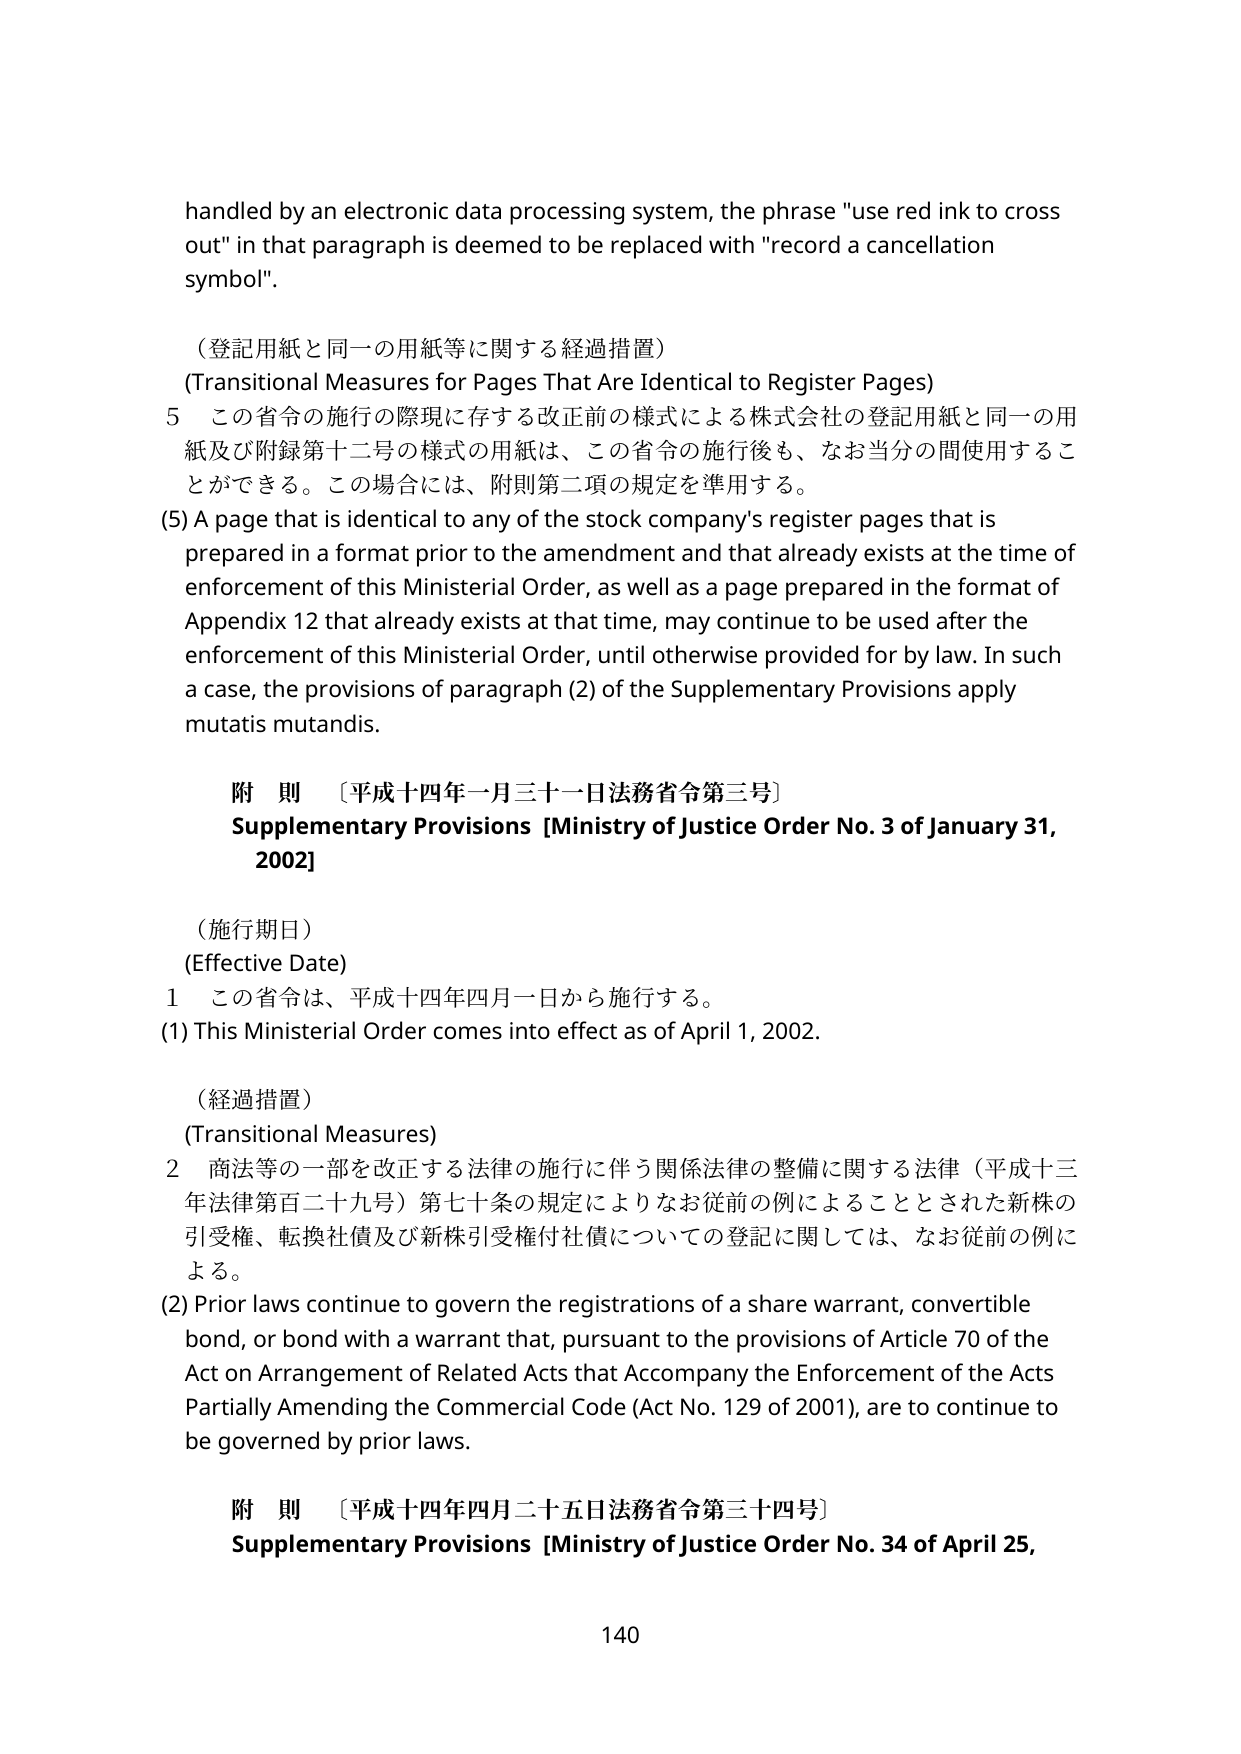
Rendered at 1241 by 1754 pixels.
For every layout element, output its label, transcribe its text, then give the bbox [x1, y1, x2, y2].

text （登記用紙と同一の用紙等に関する経過措置） [184, 330, 1079, 364]
text (1) This Ministerial Order comes into effect as of April 1, 2002. [161, 1014, 1079, 1048]
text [230, 1526, 1079, 1560]
text (Transitional Measures for Pages That Are Identical to Register Pages) [184, 364, 1079, 399]
text （経過措置） [184, 1082, 1079, 1116]
text 附 則 〔平成十四年一月三十一日法務省令第三号〕 [230, 774, 1079, 809]
text ５ この省令の施行の際現に存する改正前の様式による株式会社の登記用紙と同一の用紙及び附録第十二号の様式の用紙は、この省令の施行後も、なお当分の間使用することができる。この場合には、附則第二項の規定を準用する。 [161, 399, 1079, 501]
text ２ 商法等の一部を改正する法律の施行に伴う関係法律の整備に関する法律（平成十三年法律第百二十九号）第七十条の規定によりなお従前の例によることとされた新株の引受権、転換社債及び新株引受権付社債についての登記に関しては、なお従前の例による。 [161, 1150, 1079, 1287]
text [161, 194, 1079, 296]
text (5) A page that is identical to any of the stock company's register pages that is prepared in a format prior to the amendment and that already exists at the time of enforcement of this Ministerial Order, as well as a page prepared in the format of Appendix 12 that already exists at that time, may continue to be used after the enforcement of this Ministerial Order, until otherwise provided for by law. In such a case, the provisions of paragraph (2) of the Supplementary Provisions apply mutatis mutandis. [161, 501, 1079, 740]
text (Transitional Measures) [184, 1116, 1079, 1150]
text 附 則 〔平成十四年四月二十五日法務省令第三十四号〕 [230, 1492, 1079, 1526]
text (2) Prior laws continue to govern the registrations of a share warrant, convertible bond, or bond with a warrant that, pursuant to the provisions of Article 70 of the Act on Arrangement of Related Acts that Accompany the Enforcement of the Acts Partially Amending the Commercial Code (Act No. 129 of 2001), are to continue to be governed by prior laws. [161, 1287, 1079, 1458]
text １ この省令は、平成十四年四月一日から施行する。 [161, 979, 1079, 1014]
text （施行期日） [184, 911, 1079, 945]
text (Effective Date) [184, 945, 1079, 979]
text Supplementary Provisions [Ministry of Justice Order No. 3 of January 31, 2002] [230, 809, 1079, 877]
